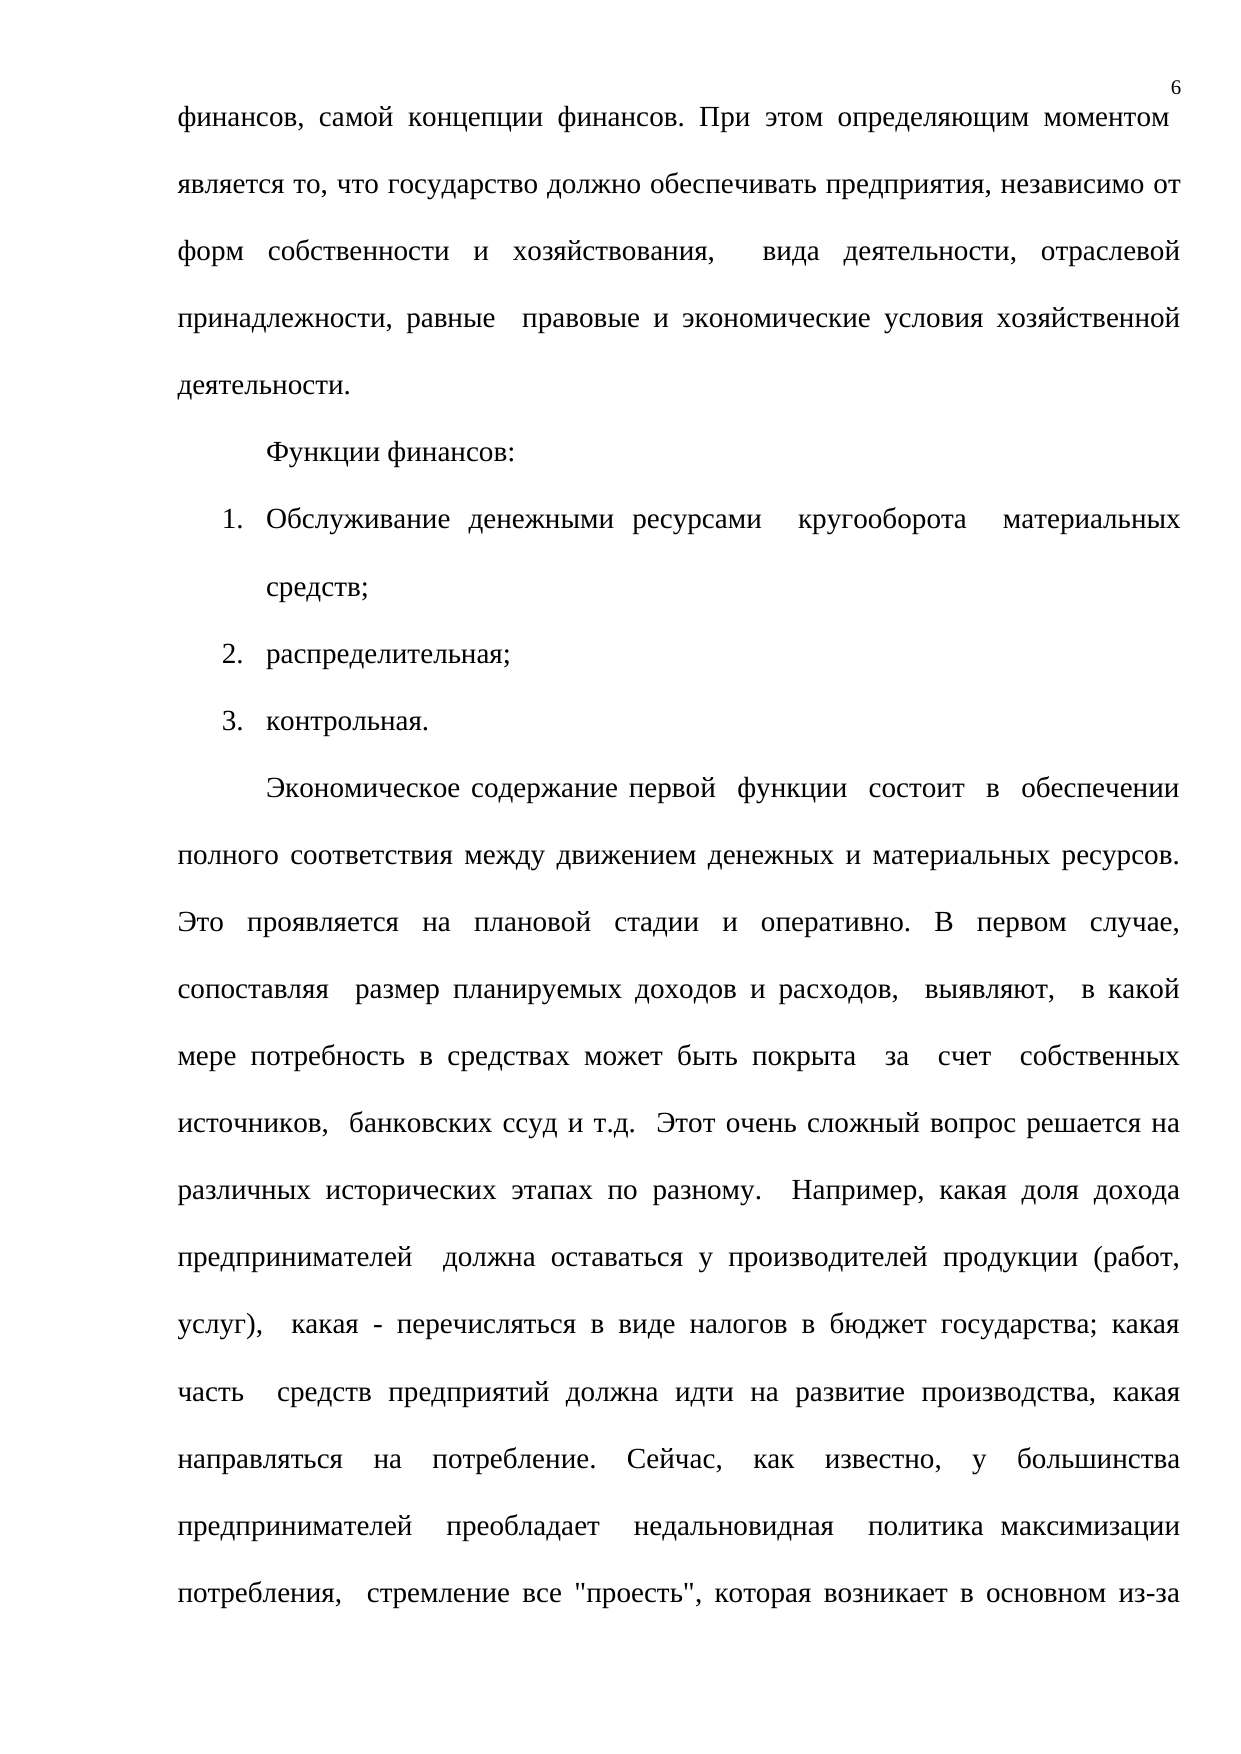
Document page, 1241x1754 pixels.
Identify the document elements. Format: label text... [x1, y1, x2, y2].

list контрольная. [222, 703, 1181, 736]
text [177, 99, 1181, 401]
text Функции финансов: [177, 434, 1181, 468]
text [177, 770, 1181, 1608]
list распределительная; [222, 636, 1181, 669]
list Обслуживание денежными ресурсами кругооборота материальных средств; [222, 502, 1181, 602]
